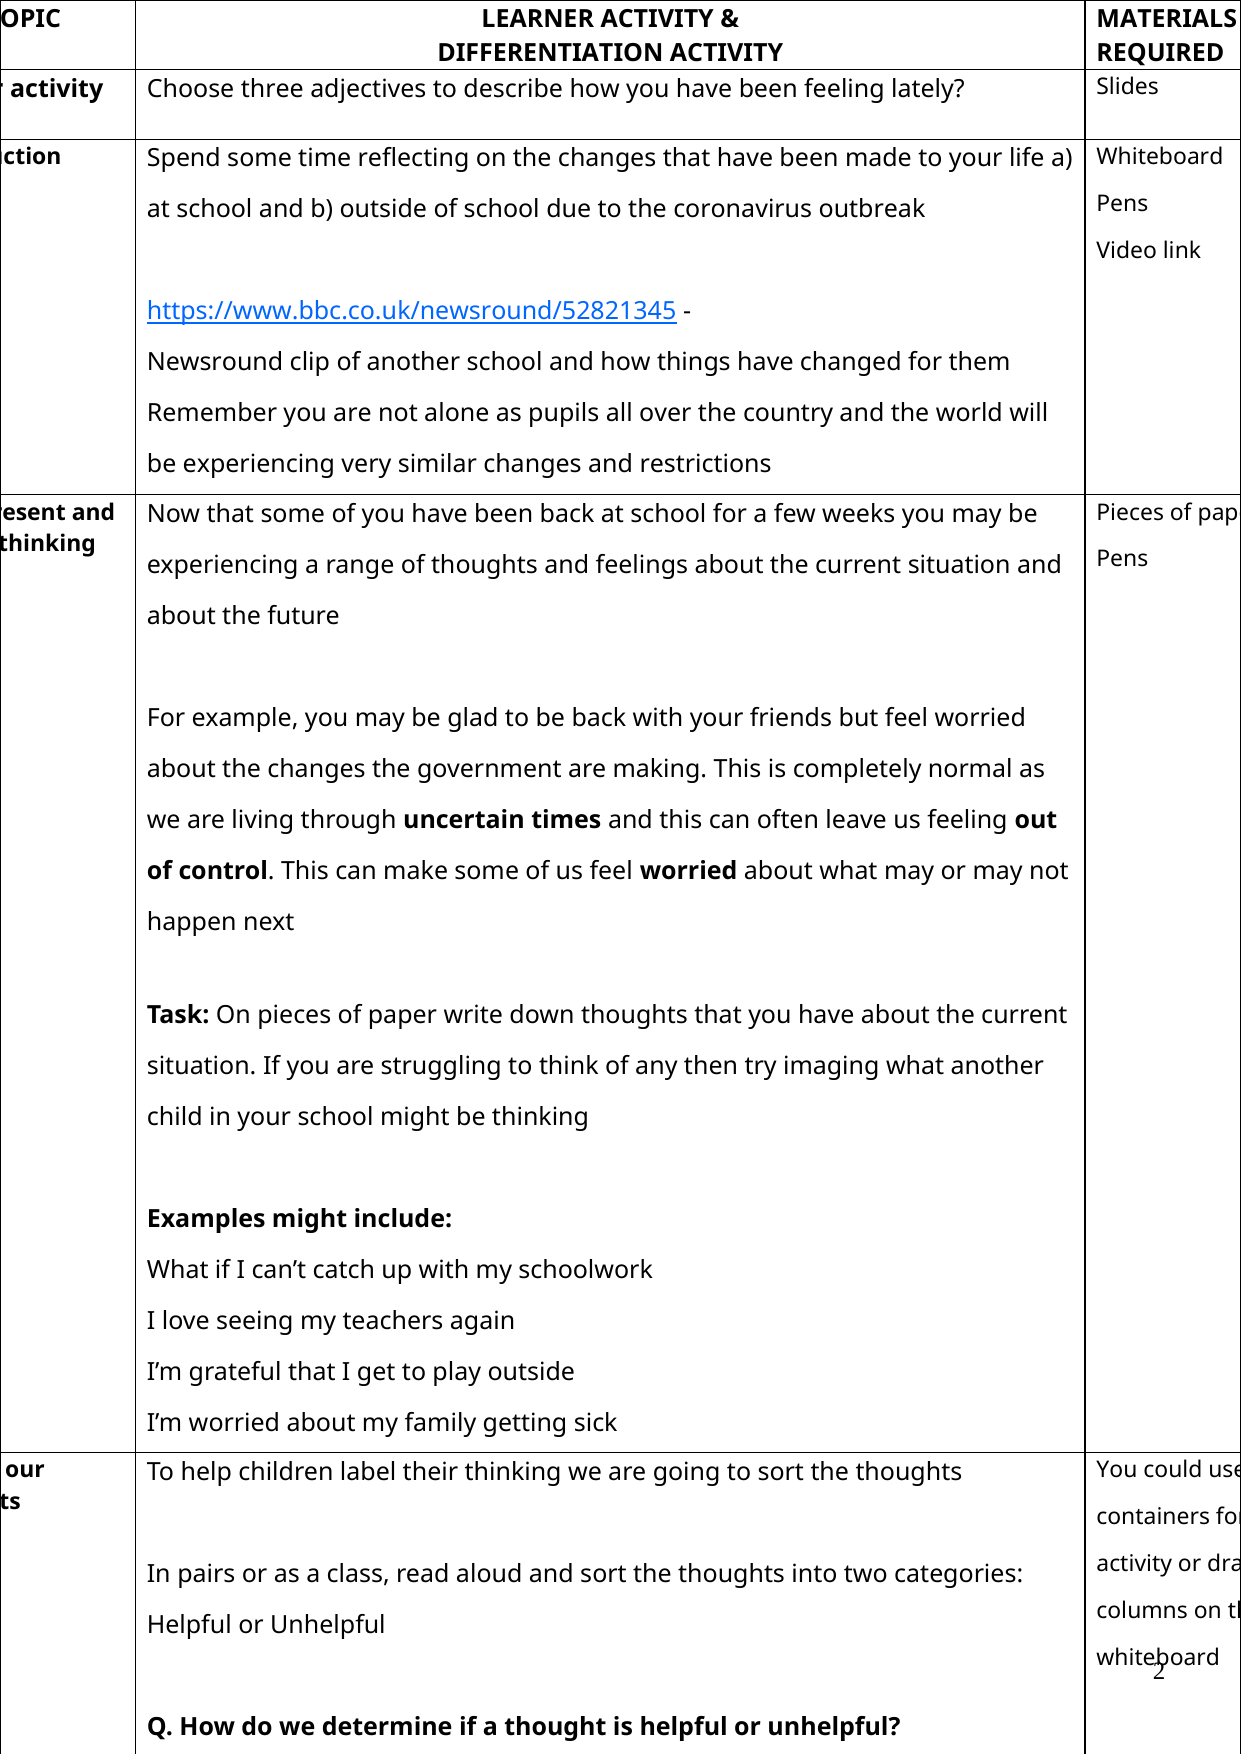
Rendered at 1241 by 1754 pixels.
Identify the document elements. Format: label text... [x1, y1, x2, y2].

table_cell Choose three adjectives to describe how you have been feeling lately? [136, 70, 1084, 139]
table_cell You could use two containers for this activity or draw two columns on the whiteboard [1086, 1453, 1240, 1754]
table_header LEARNER ACTIVITY & DIFFERENTIATION ACTIVITY [136, 1, 1084, 69]
table_cell Introduction [1, 140, 135, 494]
table_cell Past. Present and Future thinking [1, 495, 135, 1452]
table_cell Sorting our thoughts [1, 1453, 135, 1754]
table_cell Now that some of you have been back at school for a few weeks you may be experiencing a range of thoughts and feelings about the current situation and about the future For example, you may be glad to be back with your friends but feel worried about the changes the government are making. This is completely normal as we are living through uncertain times and this can often leave us feeling out of control. This can make some of us feel worried about what may or may not happen next Task: On pieces of paper write down thoughts that you have about the current situation. If you are struggling to think of any then try imaging what another child in your school might be thinking Examples might include: What if I can’t catch up with my schoolwork I love seeing my teachers again I’m grateful that I get to play outside I’m worried about my family getting sick [136, 495, 1084, 1452]
table_header TOPIC [1, 1, 135, 69]
table_cell To help children label their thinking we are going to sort the thoughts In pairs or as a class, read aloud and sort the thoughts into two categories: Helpful or Unhelpful Q. How do we determine if a thought is helpful or unhelpful? Q. How does that thought make you feel? [136, 1453, 1084, 1754]
table_cell Spend some time reflecting on the changes that have been made to your life a) at school and b) outside of school due to the coronavirus outbreak https://www.bbc.co.uk/newsround/52821345 - Newsround clip of another school and how things have changed for them Remember you are not alone as pupils all over the country and the world will be experiencing very similar changes and restrictions [136, 140, 1084, 494]
table_cell Whiteboard Pens Video link [1086, 140, 1240, 494]
table_cell Slides [1086, 70, 1240, 139]
table_cell Starter activity [1, 70, 135, 139]
table_header MATERIALS REQUIRED [1086, 1, 1240, 69]
table_cell Pieces of paper Pens [1086, 495, 1240, 1452]
